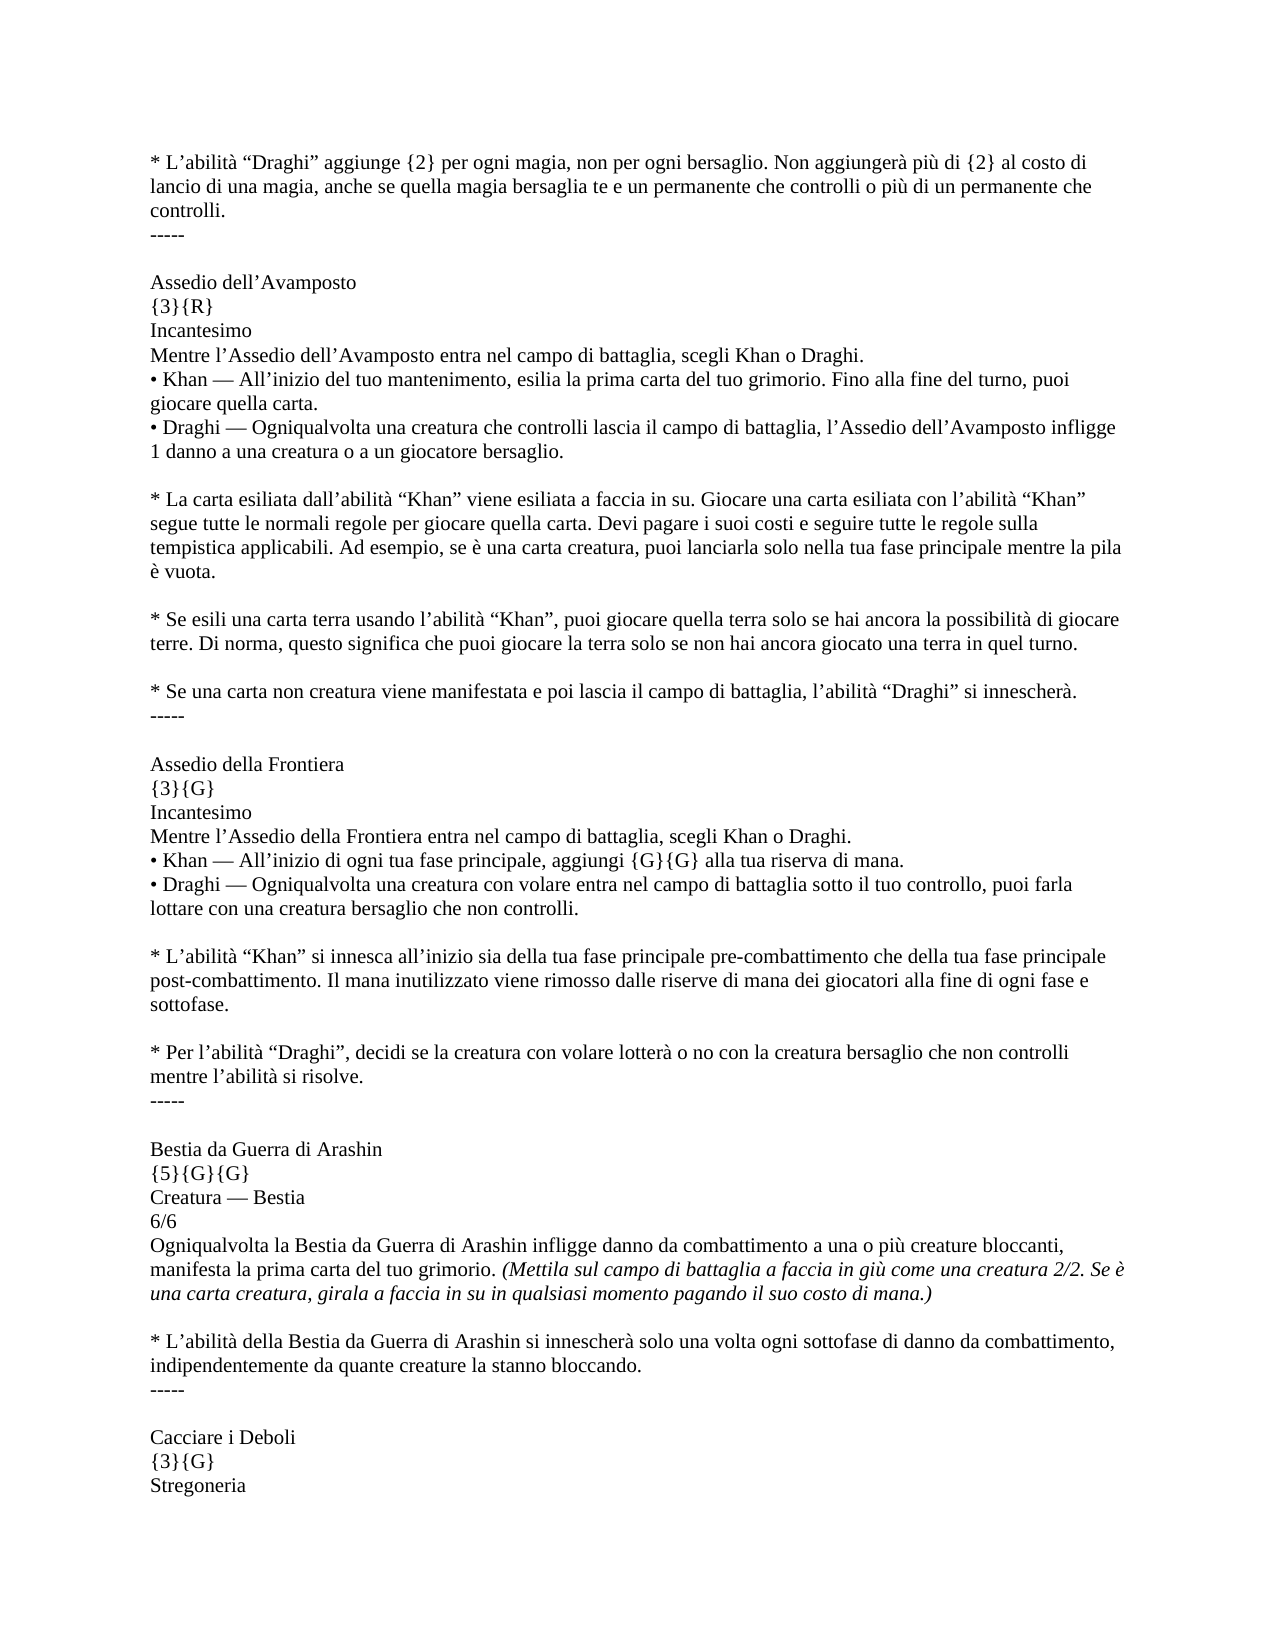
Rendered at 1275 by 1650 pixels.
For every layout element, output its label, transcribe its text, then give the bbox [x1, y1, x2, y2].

text • Draghi — Ogniqualvolta una creatura che controlli lascia il campo di battaglia, l’Assedio dell’Avamposto infligge 1 danno a una creatura o a un giocatore bersaglio. [150, 415, 1125, 463]
text Mentre l’Assedio della Frontiera entra nel campo di battaglia, scegli Khan o Draghi. [150, 824, 1125, 848]
text Cacciare i Deboli [150, 1425, 1125, 1449]
text * Per l’abilità “Draghi”, decidi se la creatura con volare lotterà o no con la creatura bersaglio che non controlli mentre l’abilità si risolve. [150, 1040, 1125, 1088]
text * La carta esiliata dall’abilità “Khan” viene esiliata a faccia in su. Giocare una carta esiliata con l’abilità “Khan” segue tutte le normali regole per giocare quella carta. Devi pagare i suoi costi e seguire tutte le regole sulla tempistica applicabili. Ad esempio, se è una carta creatura, puoi lanciarla solo nella tua fase principale mentre la pila è vuota. [150, 487, 1125, 583]
text • Khan — All’inizio del tuo mantenimento, esilia la prima carta del tuo grimorio. Fino alla fine del turno, puoi giocare quella carta. [150, 367, 1125, 415]
text Incantesimo [150, 800, 1125, 824]
text {3}{G} [150, 776, 1125, 800]
text • Draghi — Ogniqualvolta una creatura con volare entra nel campo di battaglia sotto il tuo controllo, puoi farla lottare con una creatura bersaglio che non controlli. [150, 872, 1125, 920]
text ----- [150, 1088, 1125, 1112]
text • Khan — All’inizio di ogni tua fase principale, aggiungi {G}{G} alla tua riserva di mana. [150, 848, 1125, 872]
text * L’abilità della Bestia da Guerra di Arashin si innescherà solo una volta ogni sottofase di danno da combattimento, indipendentemente da quante creature la stanno bloccando. [150, 1329, 1125, 1377]
text {3}{R} [150, 294, 1125, 318]
text Mentre l’Assedio dell’Avamposto entra nel campo di battaglia, scegli Khan o Draghi. [150, 342, 1125, 367]
text * L’abilità “Khan” si innesca all’inizio sia della tua fase principale pre-combattimento che della tua fase principale post-combattimento. Il mana inutilizzato viene rimosso dalle riserve di mana dei giocatori alla fine di ogni fase e sottofase. [150, 944, 1125, 1016]
text {3}{G} [150, 1449, 1125, 1473]
text Bestia da Guerra di Arashin [150, 1137, 1125, 1161]
text Incantesimo [150, 318, 1125, 342]
text 6/6 [150, 1209, 1125, 1233]
text Assedio della Frontiera [150, 752, 1125, 776]
text * L’abilità “Draghi” aggiunge {2} per ogni magia, non per ogni bersaglio. Non aggiungerà più di {2} al costo di lancio di una magia, anche se quella magia bersaglia te e un permanente che controlli o più di un permanente che controlli. [150, 150, 1125, 222]
text Creatura — Bestia [150, 1185, 1125, 1209]
text Assedio dell’Avamposto [150, 270, 1125, 294]
text * Se una carta non creatura viene manifestata e poi lascia il campo di battaglia, l’abilità “Draghi” si innescherà. [150, 679, 1125, 703]
text {5}{G}{G} [150, 1161, 1125, 1185]
text ----- [150, 222, 1125, 246]
text * Se esili una carta terra usando l’abilità “Khan”, puoi giocare quella terra solo se hai ancora la possibilità di giocare terre. Di norma, questo significa che puoi giocare la terra solo se non hai ancora giocato una terra in quel turno. [150, 607, 1125, 655]
text Stregoneria [150, 1473, 1125, 1497]
text ----- [150, 1377, 1125, 1401]
text ----- [150, 703, 1125, 727]
text Ogniqualvolta la Bestia da Guerra di Arashin infligge danno da combattimento a una o più creature bloccanti, manifesta la prima carta del tuo grimorio. (Mettila sul campo di battaglia a faccia in giù come una creatura 2/2. Se è una carta creatura, girala a faccia in su in qualsiasi momento pagando il suo costo di mana.) [150, 1233, 1125, 1305]
